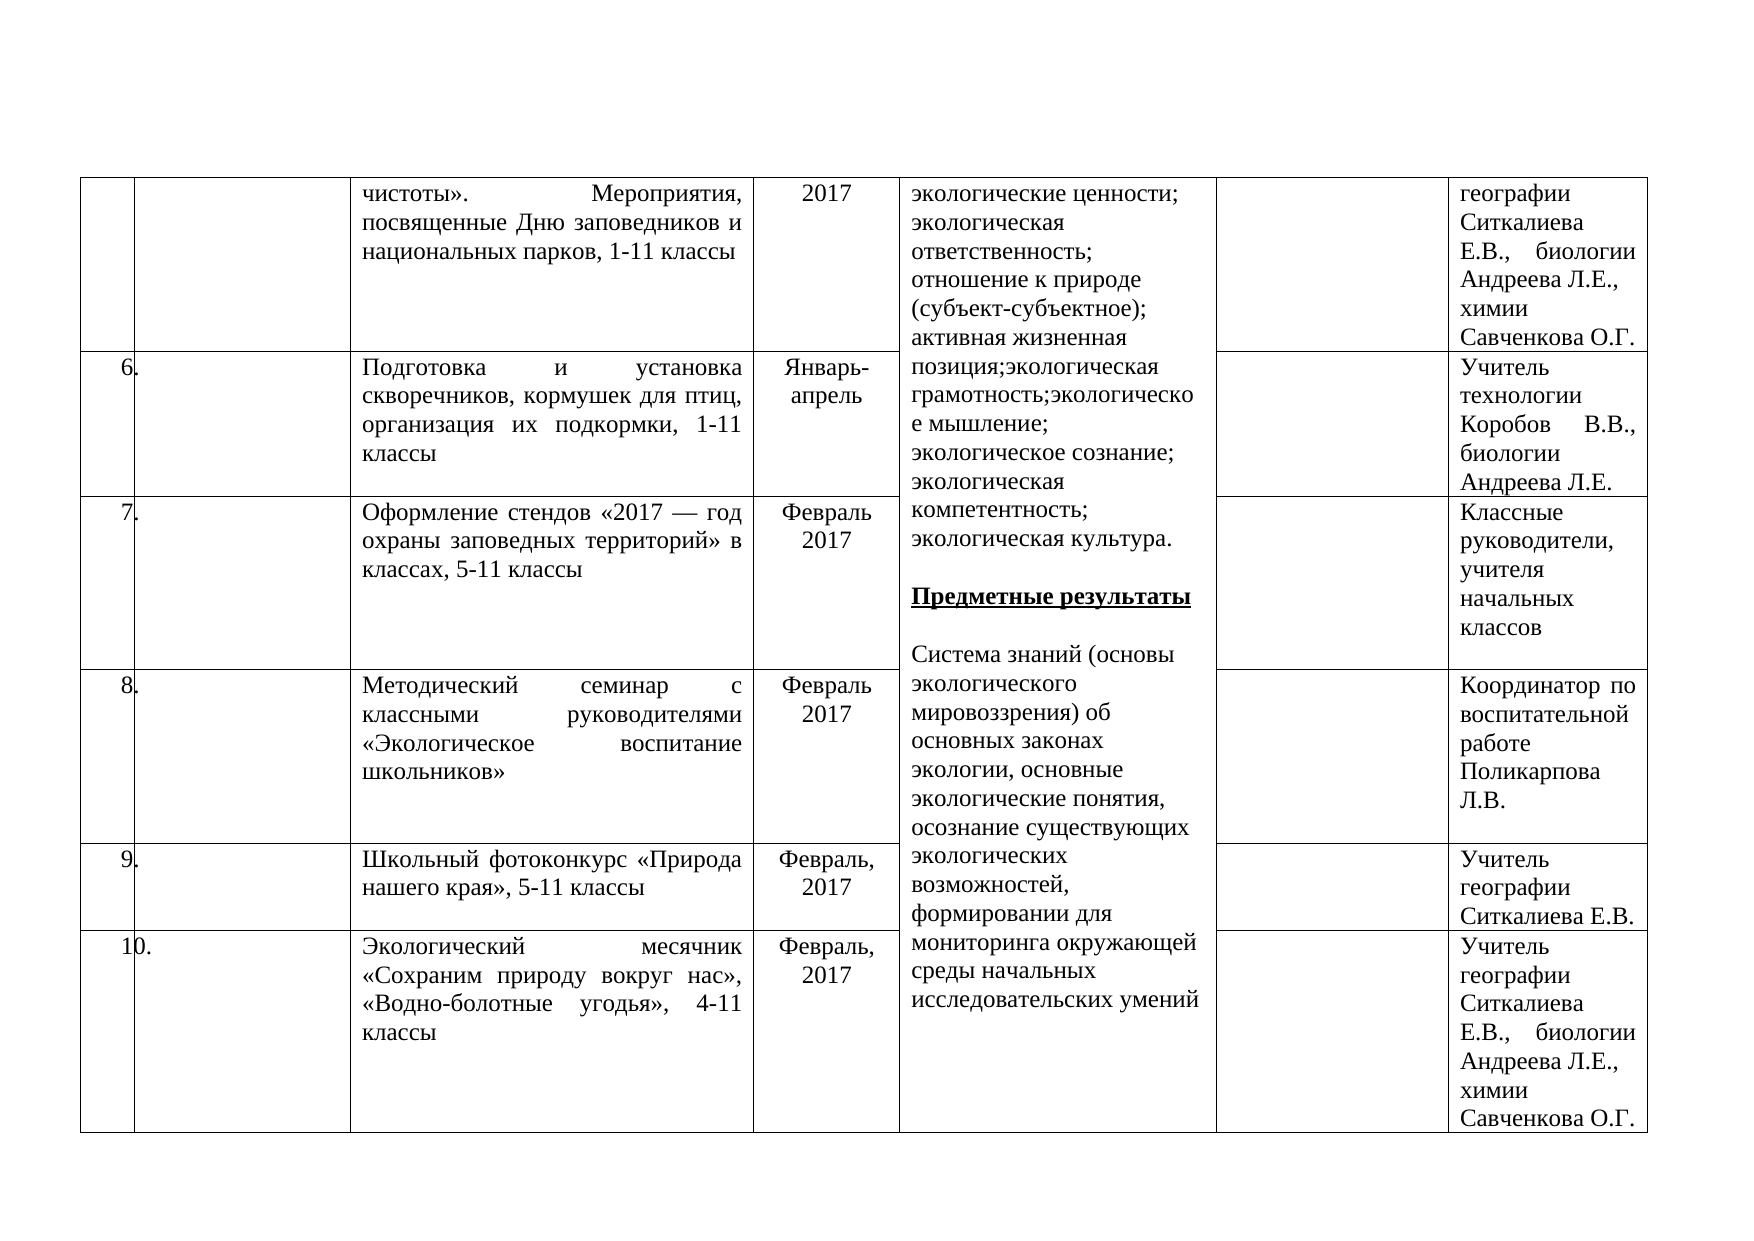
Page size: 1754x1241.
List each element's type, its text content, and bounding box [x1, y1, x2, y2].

table_cell [81, 352, 134, 496]
table_cell [81, 670, 134, 843]
table_cell [135, 497, 350, 669]
table_cell Подготовка и установка скворечников, кормушек для птиц, организация их подкормки, 1-11 классы [351, 352, 753, 496]
table_cell [81, 178, 134, 351]
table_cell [1449, 931, 1647, 1132]
table_cell Февраль 2017 [754, 497, 899, 669]
table_cell Февраль 2017 [754, 670, 899, 843]
table_cell [81, 844, 134, 930]
table_cell Координатор по воспитательной работе Поликарпова Л.В. [1449, 670, 1647, 843]
table_cell Учитель технологии Коробов В.В., биологии Андреева Л.Е. [1449, 352, 1647, 496]
table_cell [1217, 931, 1448, 1132]
table_cell [135, 670, 350, 843]
table_cell Школьный фотоконкурс «Природа нашего края», 5-11 классы [351, 844, 753, 930]
table_cell [81, 931, 134, 1132]
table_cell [1449, 178, 1647, 351]
table_cell Январь 2017 [754, 178, 899, 351]
table_cell [1217, 844, 1448, 930]
table_cell Экологический месячник «Сохраним природу вокруг нас», «Водно-болотные угодья», 4-11 классы [351, 931, 753, 1132]
table_cell [1217, 670, 1448, 843]
table_cell Январь-апрель [754, 352, 899, 496]
table_cell [1217, 352, 1448, 496]
table_cell [1217, 497, 1448, 669]
table_cell Методический семинар с классными руководителями «Экологическое воспитание школьников» [351, 670, 753, 843]
table_cell [135, 178, 350, 351]
table_cell [135, 352, 350, 496]
table_cell [135, 931, 350, 1132]
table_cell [351, 178, 753, 351]
table_cell Февраль, 2017 [754, 844, 899, 930]
table_cell [81, 497, 134, 669]
table_cell Февраль, 2017 [754, 931, 899, 1132]
table_cell Классные руководители, учителя начальных классов [1449, 497, 1647, 669]
table_cell [1217, 178, 1448, 351]
table_cell Оформление стендов «2017 — год охраны заповедных территорий» в классах, 5-11 классы [351, 497, 753, 669]
table_cell Учитель географии Ситкалиева Е.В. [1449, 844, 1647, 930]
table_cell [135, 844, 350, 930]
